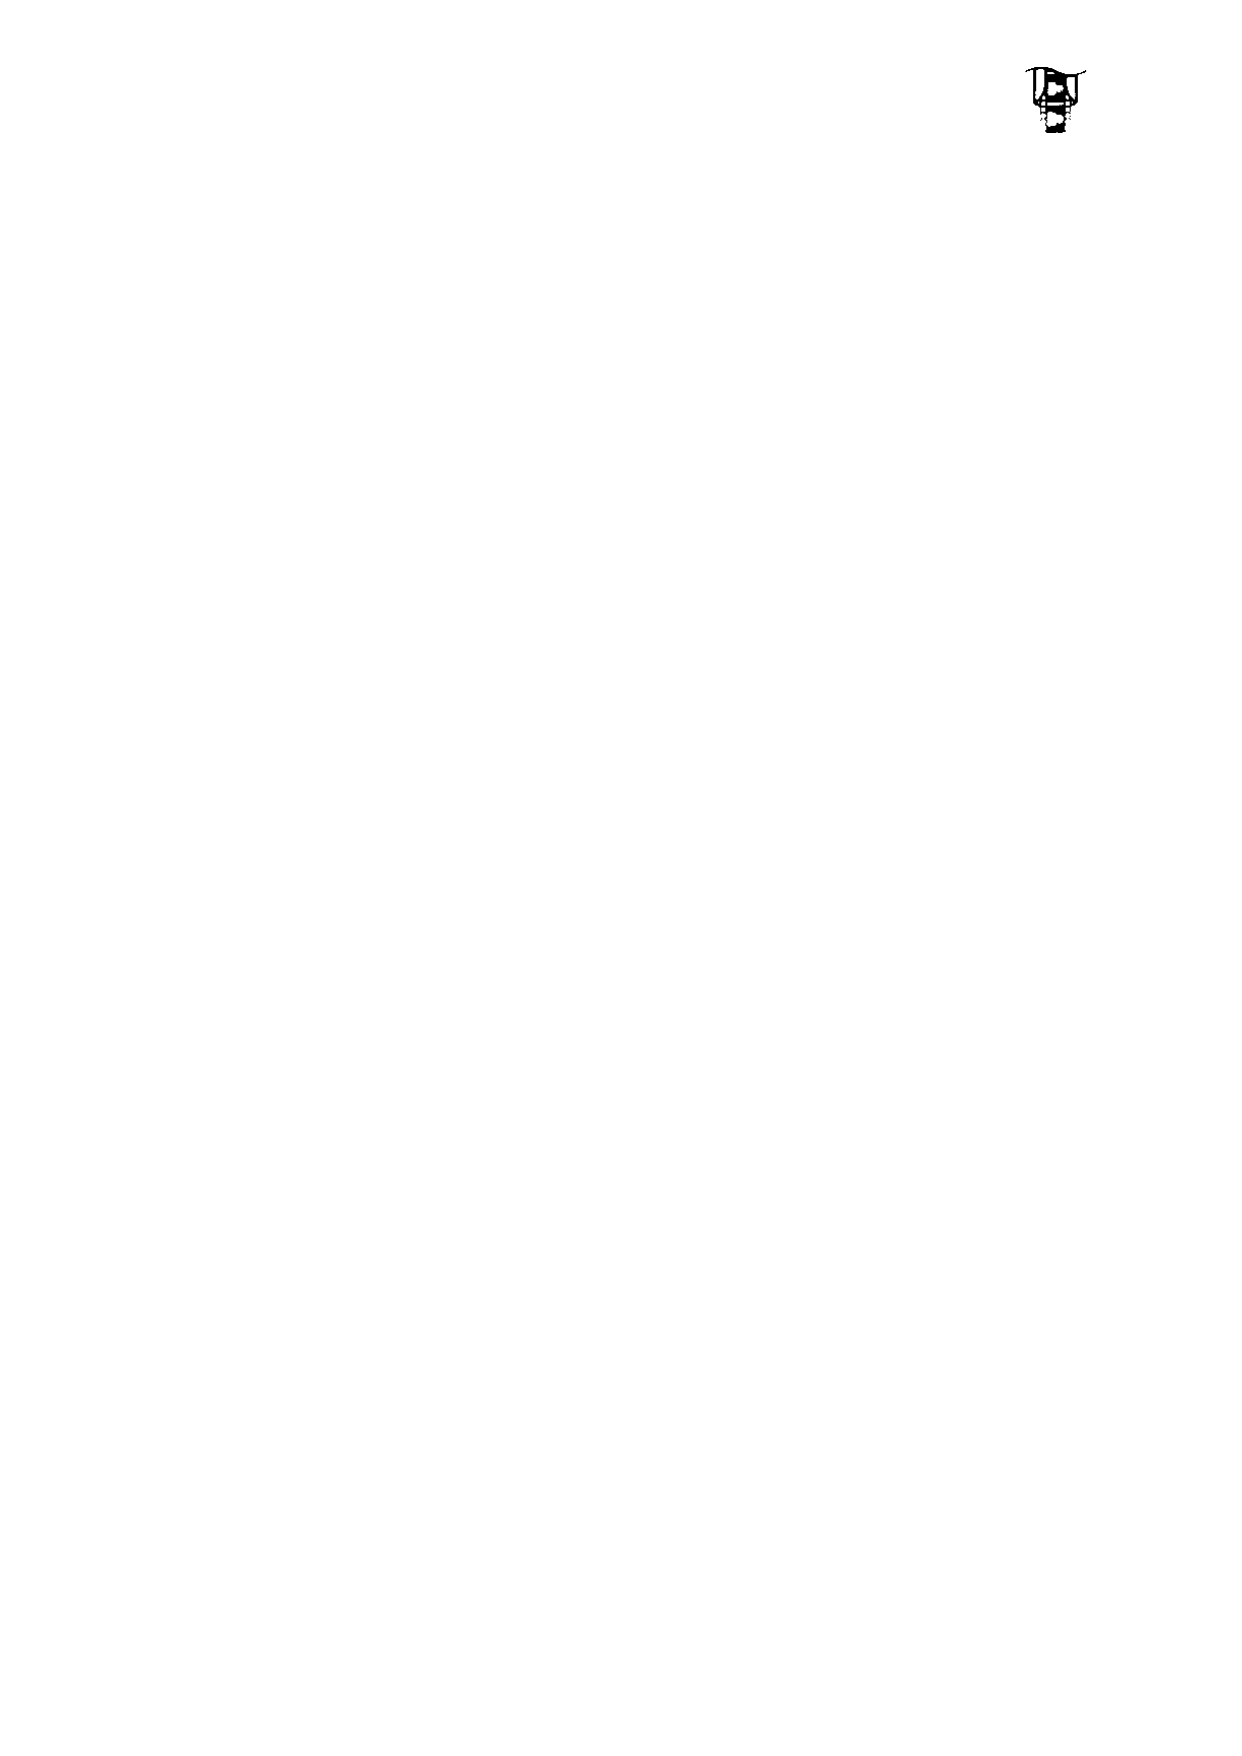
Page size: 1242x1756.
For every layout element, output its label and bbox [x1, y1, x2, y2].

picture [1025, 67, 1087, 133]
